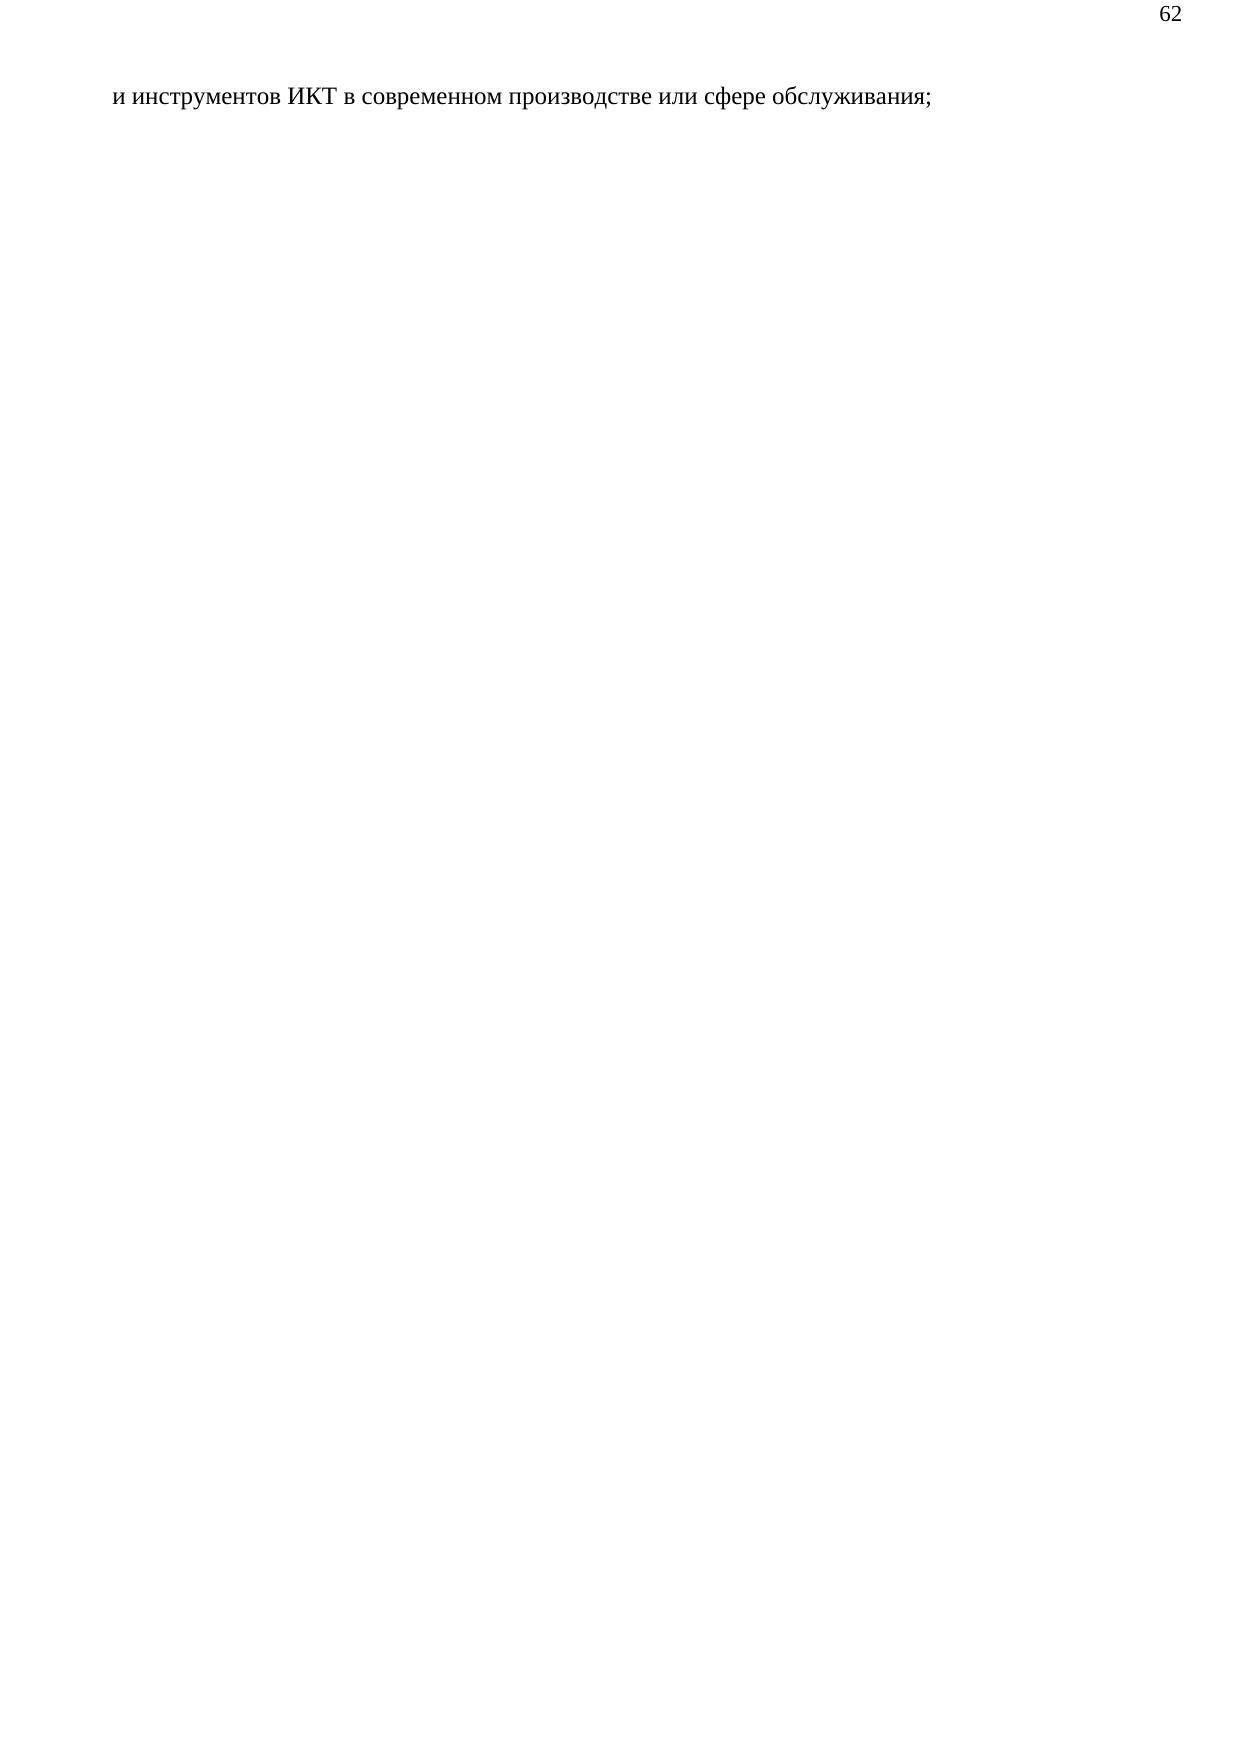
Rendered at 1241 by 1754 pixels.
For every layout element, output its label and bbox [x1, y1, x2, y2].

list [112, 81, 1038, 110]
